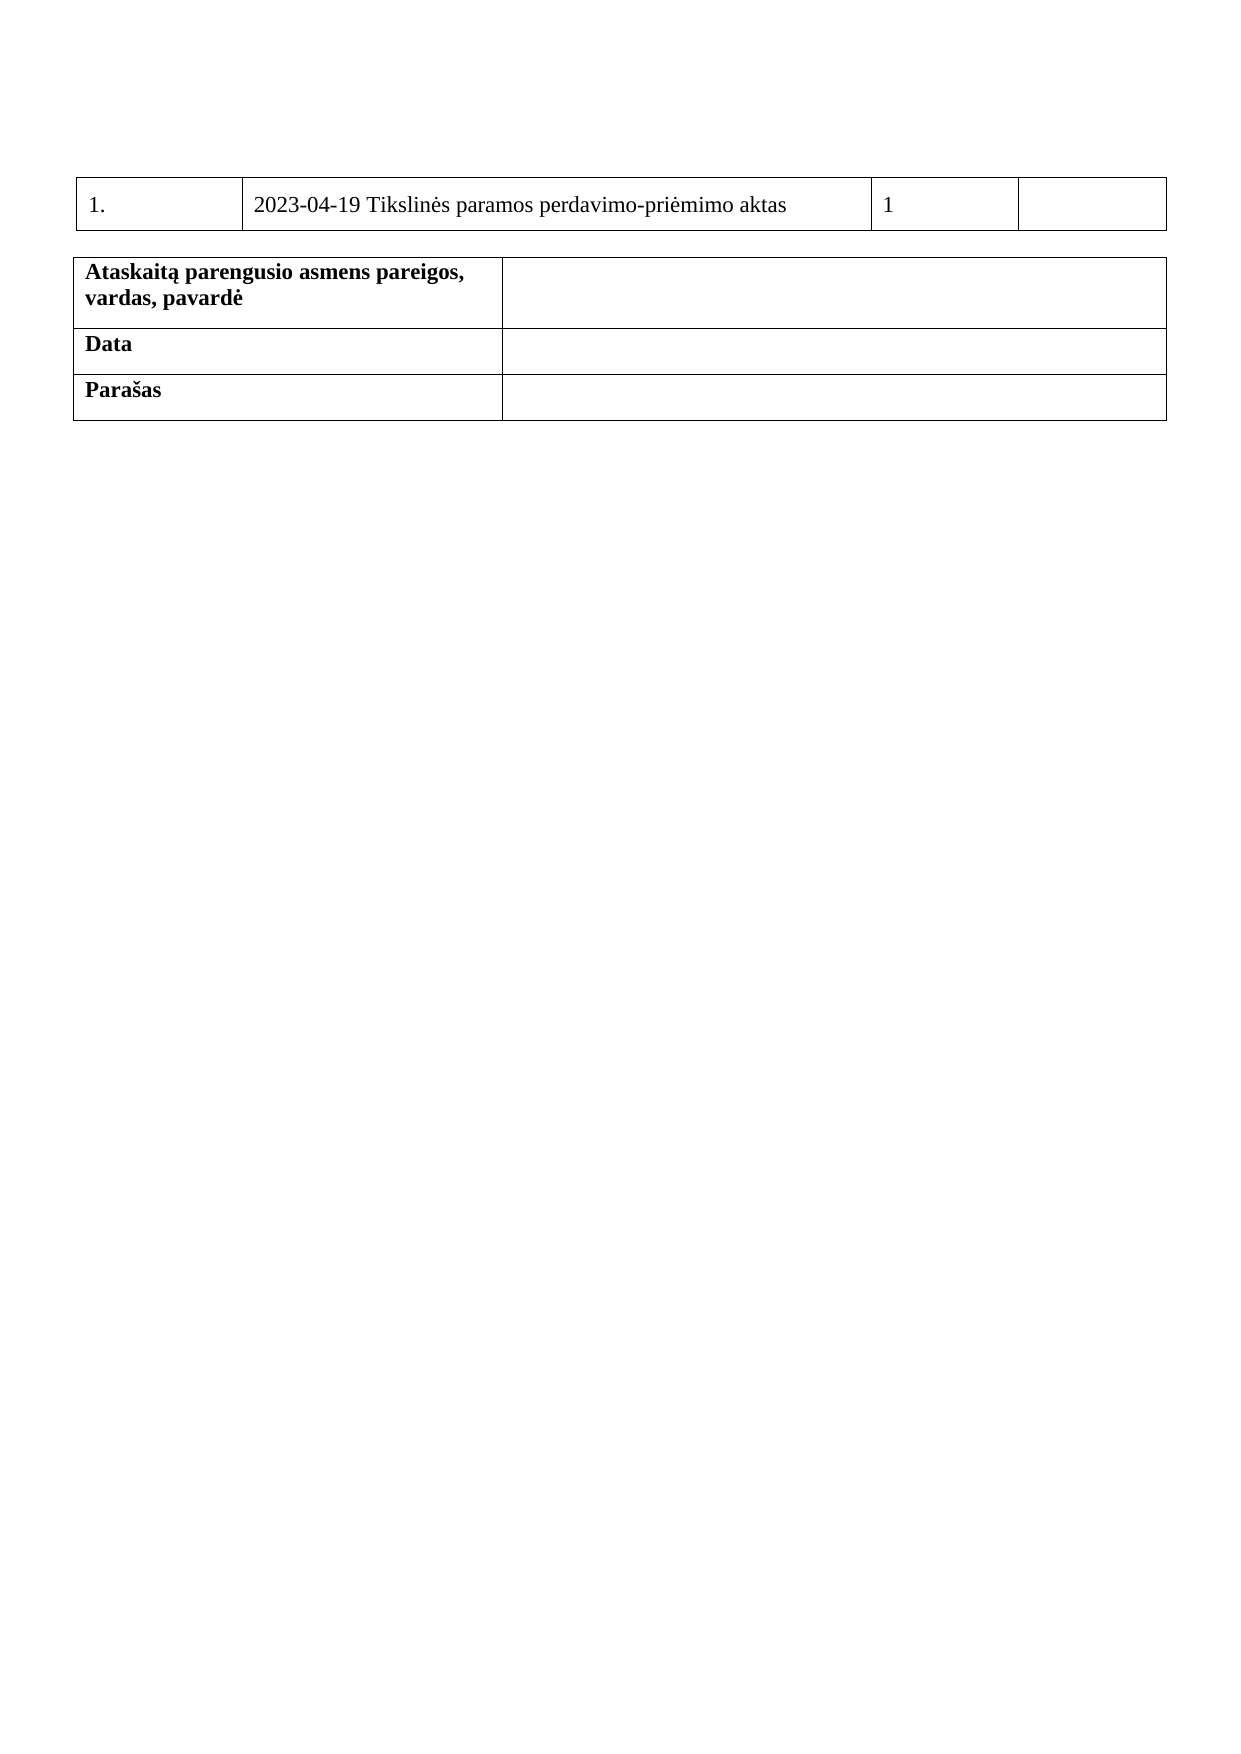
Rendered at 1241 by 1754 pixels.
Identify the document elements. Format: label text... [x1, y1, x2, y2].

table_cell 2023-04-19 Tikslinės paramos perdavimo-priėmimo aktas [243, 178, 871, 229]
table_cell 1. [77, 178, 242, 229]
table_header [503, 258, 1166, 327]
table_cell Data [74, 329, 502, 374]
table_cell [503, 375, 1166, 420]
table_cell [503, 329, 1166, 374]
table_cell 1 [872, 178, 1018, 229]
table_cell Parašas [74, 375, 502, 420]
table_header Ataskaitą parengusio asmens pareigos, vardas, pavardė [74, 258, 502, 327]
table_cell [1019, 178, 1166, 229]
